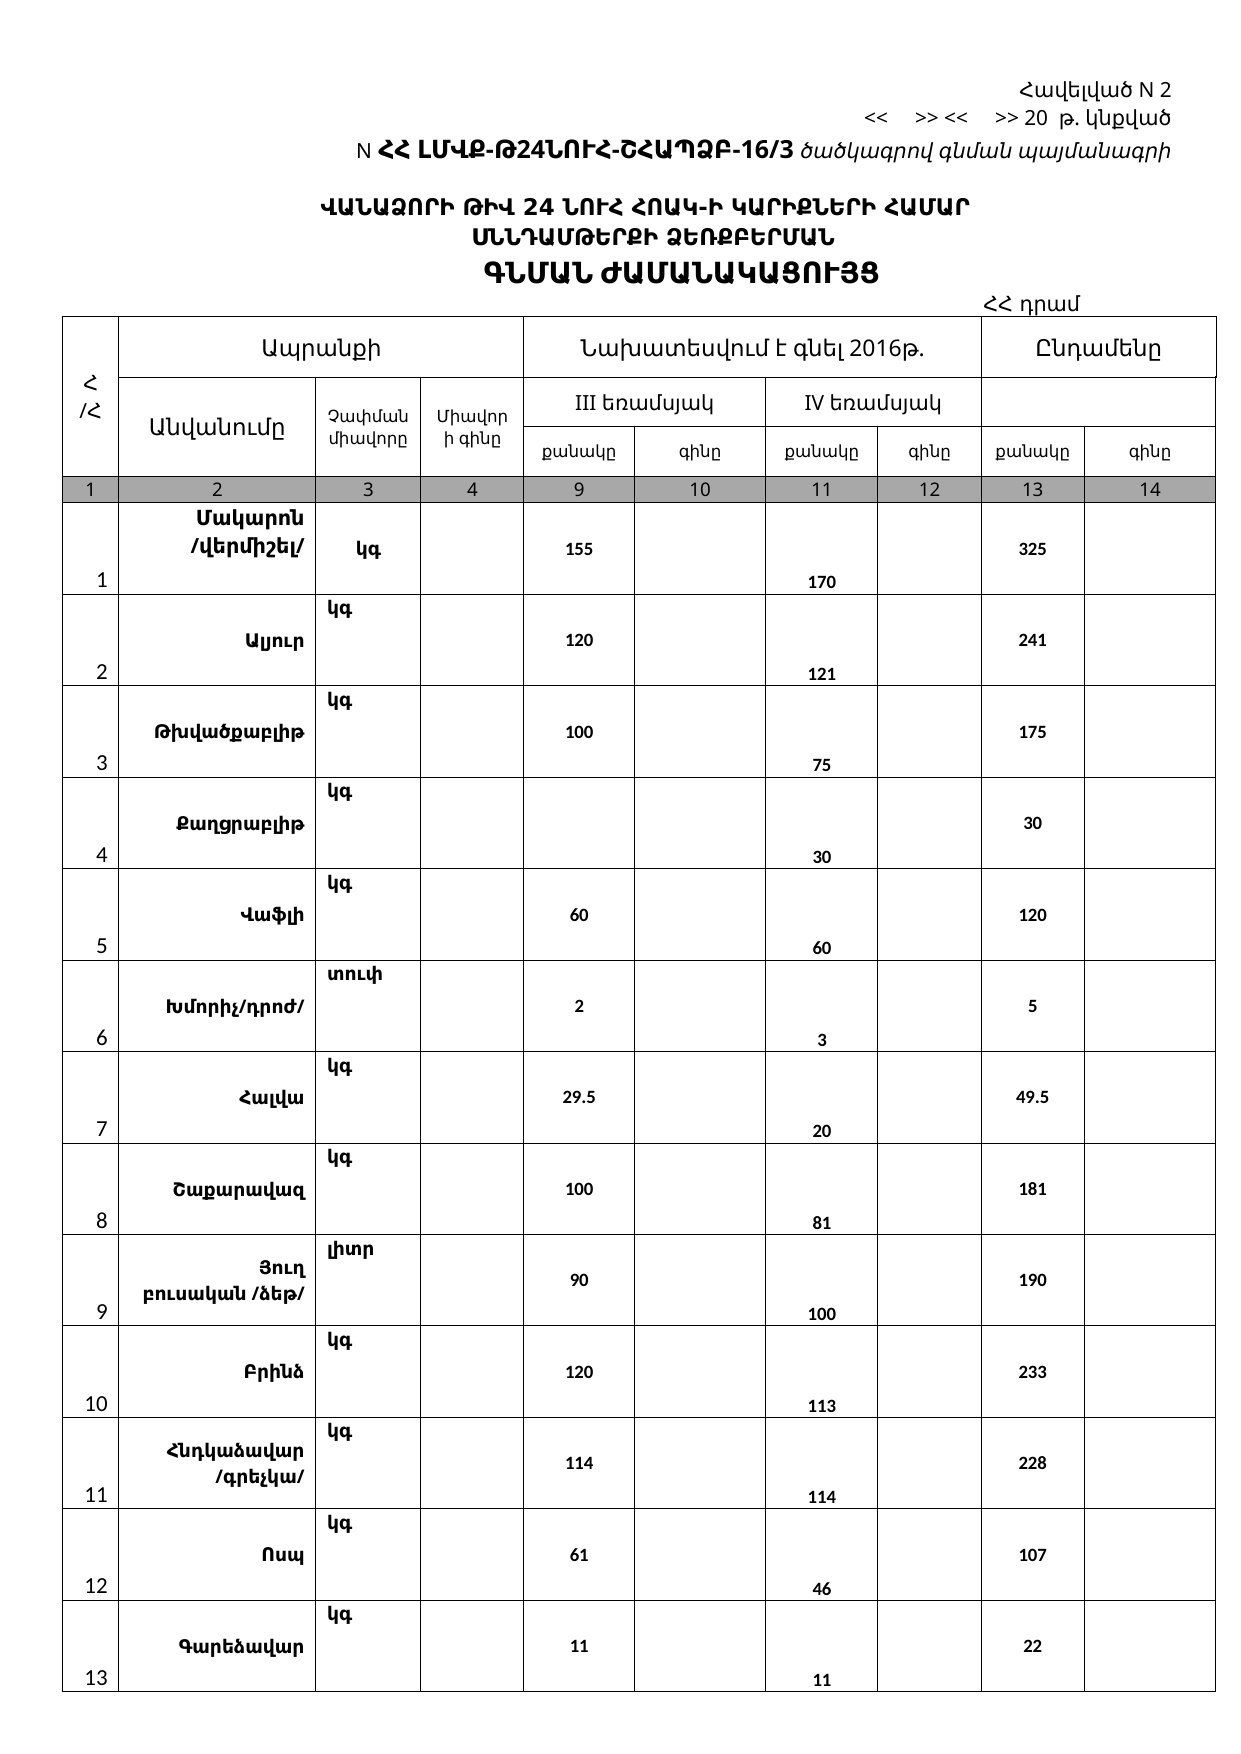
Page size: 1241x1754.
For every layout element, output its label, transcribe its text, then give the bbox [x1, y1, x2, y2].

table_cell կգ [316, 503, 420, 594]
table_cell 228 [982, 1418, 1084, 1508]
table_cell [878, 1418, 981, 1508]
table_cell [635, 1052, 765, 1142]
table_cell Գարեձավար [119, 1601, 315, 1691]
table_cell 325 [982, 503, 1084, 594]
table_cell 241 [982, 595, 1084, 685]
table_cell 170 [766, 503, 877, 594]
table_cell 6 [63, 961, 118, 1051]
table_cell 30 [766, 778, 877, 868]
table_cell 5 [63, 869, 118, 959]
table_cell 120 [982, 869, 1084, 959]
table_cell Հալվա [119, 1052, 315, 1142]
text Հավելված N 2 [118, 75, 1171, 103]
table_cell [1085, 869, 1215, 959]
table_cell 22 [982, 1601, 1084, 1691]
table_cell գինը [635, 427, 765, 476]
table_cell 11 [766, 1601, 877, 1691]
table_cell 81 [766, 1144, 877, 1234]
table_cell 61 [524, 1509, 634, 1600]
table_cell 114 [524, 1418, 634, 1508]
table_cell [421, 686, 523, 777]
table_cell 120 [524, 1326, 634, 1417]
table_header Նախատեսվում է գնել 2016թ. [524, 317, 981, 377]
table_cell [1085, 1144, 1215, 1234]
table_cell [635, 1326, 765, 1417]
table_cell [878, 1052, 981, 1142]
text ՍՆՆԴԱՄԹԵՐՔԻ ՁԵՌՔԲԵՐՄԱՆ [104, 221, 1171, 252]
table_cell կգ [316, 1418, 420, 1508]
table_cell 5 [982, 961, 1084, 1051]
table_cell [878, 1144, 981, 1234]
table_cell Անվանումը [119, 378, 315, 476]
table_cell 90 [524, 1235, 634, 1325]
table_cell [421, 1509, 523, 1600]
table_cell 155 [524, 503, 634, 594]
table_cell 12 [878, 477, 981, 502]
text N ՀՀ ԼՄՎՔ-Թ24ՆՈՒՀ-ՇՀԱՊՁԲ-16/3 ծածկագրով գնման պայմանագրի [118, 132, 1171, 166]
table_cell 4 [421, 477, 523, 502]
table_cell [421, 503, 523, 594]
table_cell 100 [766, 1235, 877, 1325]
table_cell 9 [63, 1235, 118, 1325]
table_cell կգ [316, 778, 420, 868]
table_cell [1085, 686, 1215, 777]
table_cell [421, 778, 523, 868]
table_cell 3 [766, 961, 877, 1051]
table_cell 1 [63, 503, 118, 594]
table_cell III եռամսյակ [524, 378, 765, 426]
table_cell [635, 686, 765, 777]
table_cell [878, 1509, 981, 1600]
table_cell [635, 1144, 765, 1234]
table_cell Բրինձ [119, 1326, 315, 1417]
table_cell կգ [316, 1326, 420, 1417]
table_cell [635, 503, 765, 594]
table_cell [421, 1601, 523, 1691]
table_cell 60 [766, 869, 877, 959]
table_cell Վաֆլի [119, 869, 315, 959]
table_cell 10 [635, 477, 765, 502]
table_cell [635, 1601, 765, 1691]
table_cell [878, 1601, 981, 1691]
table_cell 175 [982, 686, 1084, 777]
table_cell 233 [982, 1326, 1084, 1417]
table_cell [635, 1235, 765, 1325]
table_cell 121 [766, 595, 877, 685]
table_cell գինը [1085, 427, 1215, 476]
table_cell [1085, 961, 1215, 1051]
table_cell [982, 378, 1215, 426]
table_cell [878, 686, 981, 777]
table_cell 10 [63, 1326, 118, 1417]
table_cell [878, 961, 981, 1051]
table_cell Շաքարավազ [119, 1144, 315, 1234]
table_cell կգ [316, 869, 420, 959]
table_cell 1 [63, 477, 118, 502]
table_cell [1085, 503, 1215, 594]
table_cell կգ [316, 1509, 420, 1600]
table_cell 4 [63, 778, 118, 868]
table_cell [421, 1235, 523, 1325]
table_cell [635, 1418, 765, 1508]
table_cell [878, 1235, 981, 1325]
table_cell գինը [878, 427, 981, 476]
table_cell 107 [982, 1509, 1084, 1600]
table_cell կգ [316, 1601, 420, 1691]
table_cell [1085, 1235, 1215, 1325]
table_cell [421, 1052, 523, 1142]
table_header Հ/Հ [63, 317, 118, 476]
table_cell [421, 1326, 523, 1417]
table_cell կգ [316, 686, 420, 777]
table_cell Ոսպ [119, 1509, 315, 1600]
table_cell [635, 595, 765, 685]
table_cell Մակարոն /վերմիշել/ [119, 503, 315, 594]
table_cell 8 [63, 1144, 118, 1234]
table_header Ընդամենը [982, 317, 1216, 377]
table_cell [878, 503, 981, 594]
table_cell 2 [119, 477, 315, 502]
text << >> << >> 20 թ. կնքված [118, 103, 1171, 132]
table_cell [878, 778, 981, 868]
table_cell Թխվածքաբլիթ [119, 686, 315, 777]
table_cell Ալյուր [119, 595, 315, 685]
table_cell [421, 1418, 523, 1508]
table_cell [1085, 1052, 1215, 1142]
table_cell [1085, 1418, 1215, 1508]
table_cell տուփ [316, 961, 420, 1051]
table_cell [635, 778, 765, 868]
table_cell [635, 961, 765, 1051]
table_cell կգ [316, 595, 420, 685]
table_cell Քաղցրաբլիթ [119, 778, 315, 868]
table_header Ապրանքի [119, 317, 523, 377]
table_cell քանակը [524, 427, 634, 476]
table_cell 30 [982, 778, 1084, 868]
table_cell 9 [524, 477, 634, 502]
table_cell 49.5 [982, 1052, 1084, 1142]
table_cell քանակը [766, 427, 877, 476]
table_cell քանակը [982, 427, 1084, 476]
table_cell 113 [766, 1326, 877, 1417]
table_cell [421, 1144, 523, 1234]
table_cell 20 [766, 1052, 877, 1142]
table_cell 13 [63, 1601, 118, 1691]
table_cell 75 [766, 686, 877, 777]
table_cell IV եռամսյակ [766, 378, 981, 426]
table_cell [635, 1509, 765, 1600]
table_cell [421, 869, 523, 959]
table_cell 11 [524, 1601, 634, 1691]
table_cell [878, 1326, 981, 1417]
table_cell 3 [316, 477, 420, 502]
table_cell 7 [63, 1052, 118, 1142]
table_cell 120 [524, 595, 634, 685]
table_cell Հնդկաձավար /գրեչկա/ [119, 1418, 315, 1508]
table_cell [421, 595, 523, 685]
table_cell [878, 595, 981, 685]
table_cell 2 [63, 595, 118, 685]
table_cell 29.5 [524, 1052, 634, 1142]
table_cell 11 [63, 1418, 118, 1508]
table_cell [1085, 1509, 1215, 1600]
table_cell [1085, 595, 1215, 685]
table_cell [878, 869, 981, 959]
table_cell լիտր [316, 1235, 420, 1325]
table_cell Չափման միավորը [316, 378, 420, 476]
table_cell [1085, 778, 1215, 868]
table_cell 181 [982, 1144, 1084, 1234]
table_cell [1085, 1326, 1215, 1417]
table_cell 12 [63, 1509, 118, 1600]
table_cell 46 [766, 1509, 877, 1600]
table_cell կգ [316, 1052, 420, 1142]
table_cell 190 [982, 1235, 1084, 1325]
table_cell [421, 961, 523, 1051]
table_cell [1085, 1601, 1215, 1691]
table_cell 2 [524, 961, 634, 1051]
table_cell 100 [524, 1144, 634, 1234]
text ՀՀ դրամ [118, 292, 1171, 316]
table_cell 100 [524, 686, 634, 777]
table_cell Յուղ բուսական /ձեթ/ [119, 1235, 315, 1325]
table_cell [635, 869, 765, 959]
table_cell 114 [766, 1418, 877, 1508]
table_cell 14 [1085, 477, 1215, 502]
table_cell կգ [316, 1144, 420, 1234]
text ՎԱՆԱՁՈՐԻ ԹԻՎ 24 ՆՈՒՀ ՀՈԱԿ-Ի ԿԱՐԻՔՆԵՐԻ ՀԱՄԱՐ [104, 194, 1171, 221]
table_cell Միավորի գինը [421, 378, 523, 476]
table_cell 13 [982, 477, 1084, 502]
table_cell 60 [524, 869, 634, 959]
text ԳՆՄԱՆ ԺԱՄԱՆԱԿԱՑՈՒՅՑ [118, 252, 1171, 292]
table_cell 3 [63, 686, 118, 777]
table_cell [524, 778, 634, 868]
table_cell Խմորիչ/դրոժ/ [119, 961, 315, 1051]
table_cell 11 [766, 477, 877, 502]
